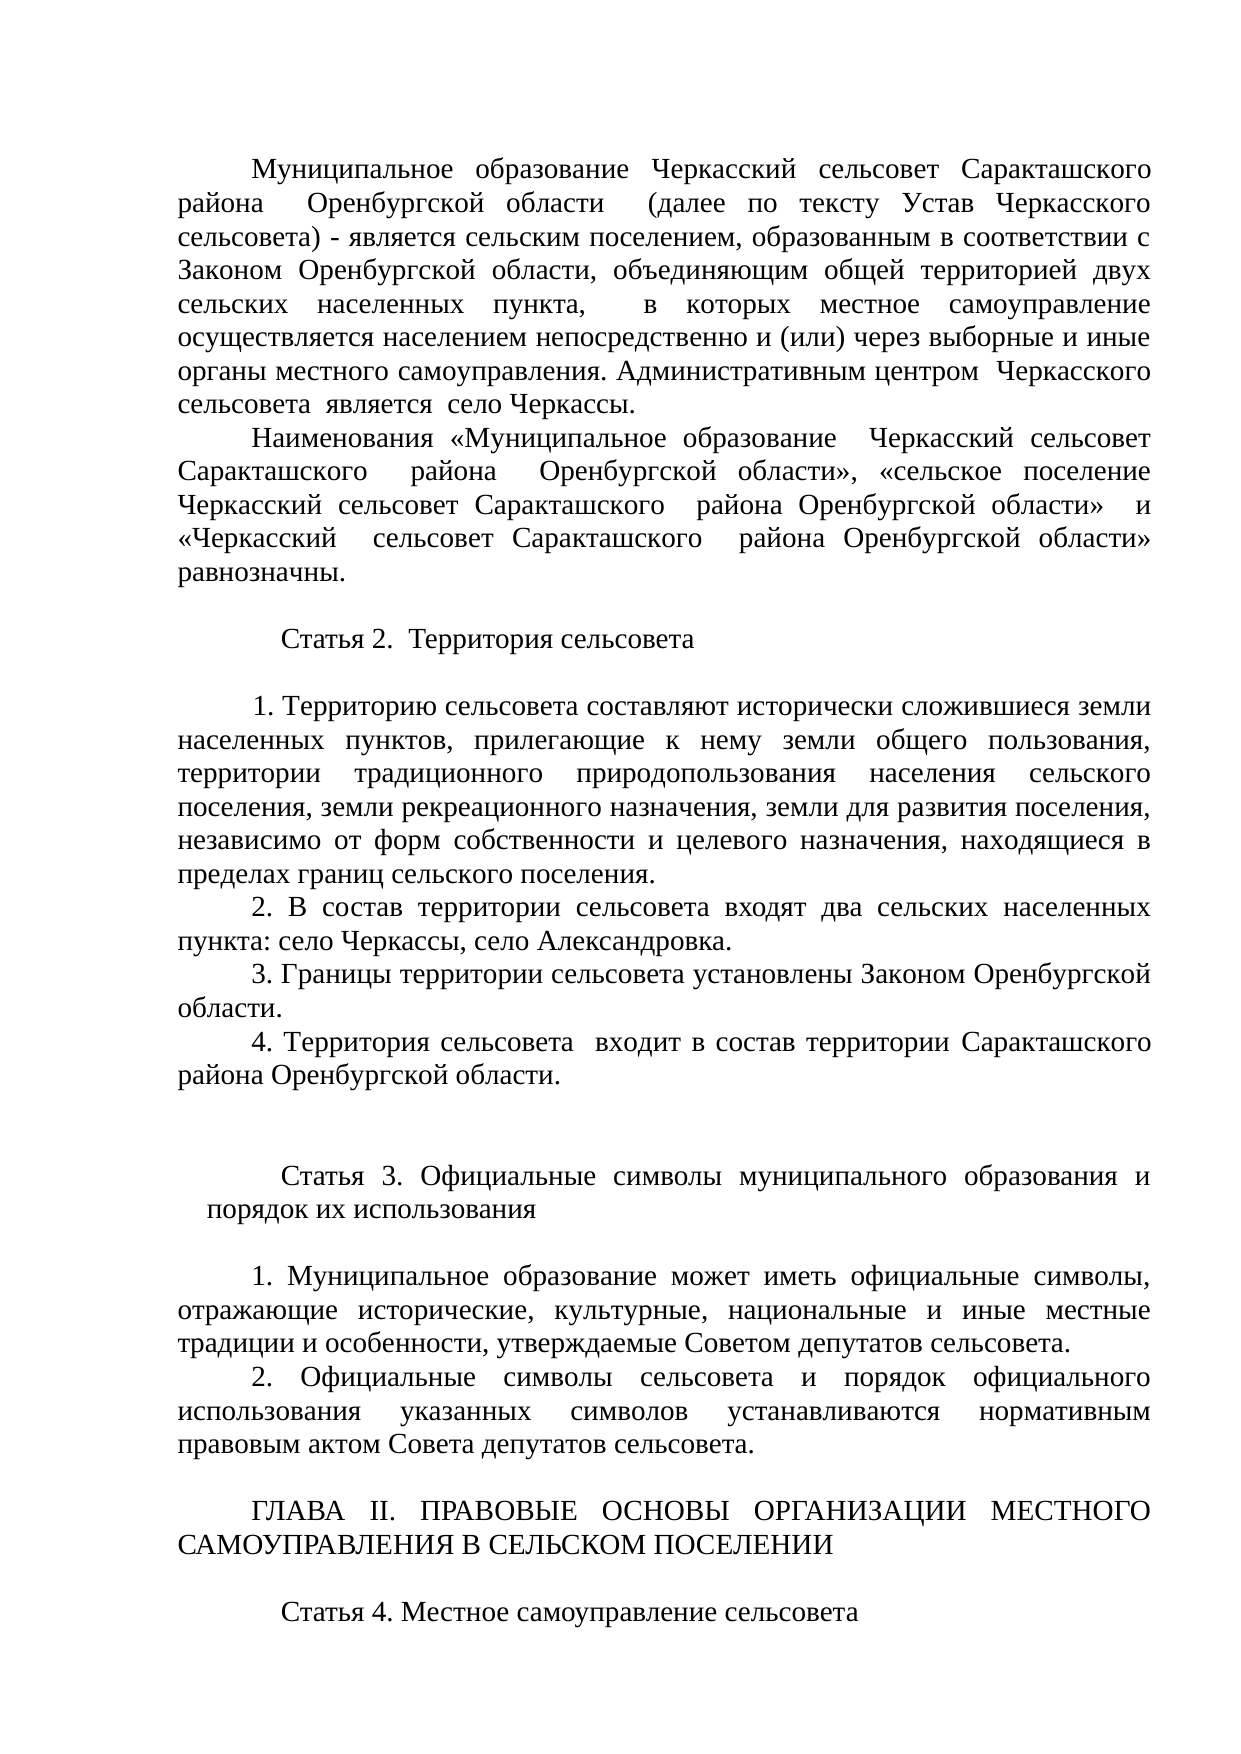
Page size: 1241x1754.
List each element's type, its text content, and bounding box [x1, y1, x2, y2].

text Муниципальное образование Черкасский сельсовет Саракташского района Оренбургской области (далее по тексту Устав Черкасского сельсовета) - является сельским поселением, образованным в соответствии с Законом Оренбургской области, объединяющим общей территорией двух сельских населенных пункта, в которых местное самоуправление осуществляется населением непосредственно и (или) через выборные и иные органы местного самоуправления. Административным центром Черкасского сельсовета является село Черкассы. [177, 152, 1152, 420]
text Статья 2. Территория сельсовета [207, 621, 1152, 655]
text 3. Границы территории сельсовета установлены Законом Оренбургской области. [177, 957, 1152, 1024]
text 1. Муниципальное образование может иметь официальные символы, отражающие исторические, культурные, национальные и иные местные традиции и особенности, утверждаемые Советом депутатов сельсовета. [177, 1258, 1152, 1359]
text Статья 3. Официальные символы муниципального образования и порядок их использования [207, 1158, 1152, 1225]
text 4. Территория сельсовета входит в состав территории Саракташского района Оренбургской области. [177, 1024, 1152, 1091]
text ГЛАВА II. Правовые основы организации местного самоуправления в сельском поселении [177, 1493, 1152, 1560]
text Статья 4. Местное самоуправление сельсовета [207, 1594, 1152, 1627]
text 1. Территорию сельсовета составляют исторически сложившиеся земли населенных пунктов, прилегающие к нему земли общего пользования, территории традиционного природопользования населения сельского поселения, земли рекреационного назначения, земли для развития поселения, независимо от форм собственности и целевого назначения, находящиеся в пределах границ сельского поселения. [177, 688, 1152, 889]
text Наименования «Муниципальное образование Черкасский сельсовет Саракташского района Оренбургской области», «сельское поселение Черкасский сельсовет Саракташского района Оренбургской области» и «Черкасский сельсовет Саракташского района Оренбургской области» равнозначны. [177, 420, 1152, 588]
text 2. Официальные символы сельсовета и порядок официального использования указанных символов устанавливаются нормативным правовым актом Совета депутатов сельсовета. [177, 1359, 1152, 1460]
text 2. В состав территории сельсовета входят два сельских населенных пункта: село Черкассы, село Александровка. [177, 889, 1152, 957]
